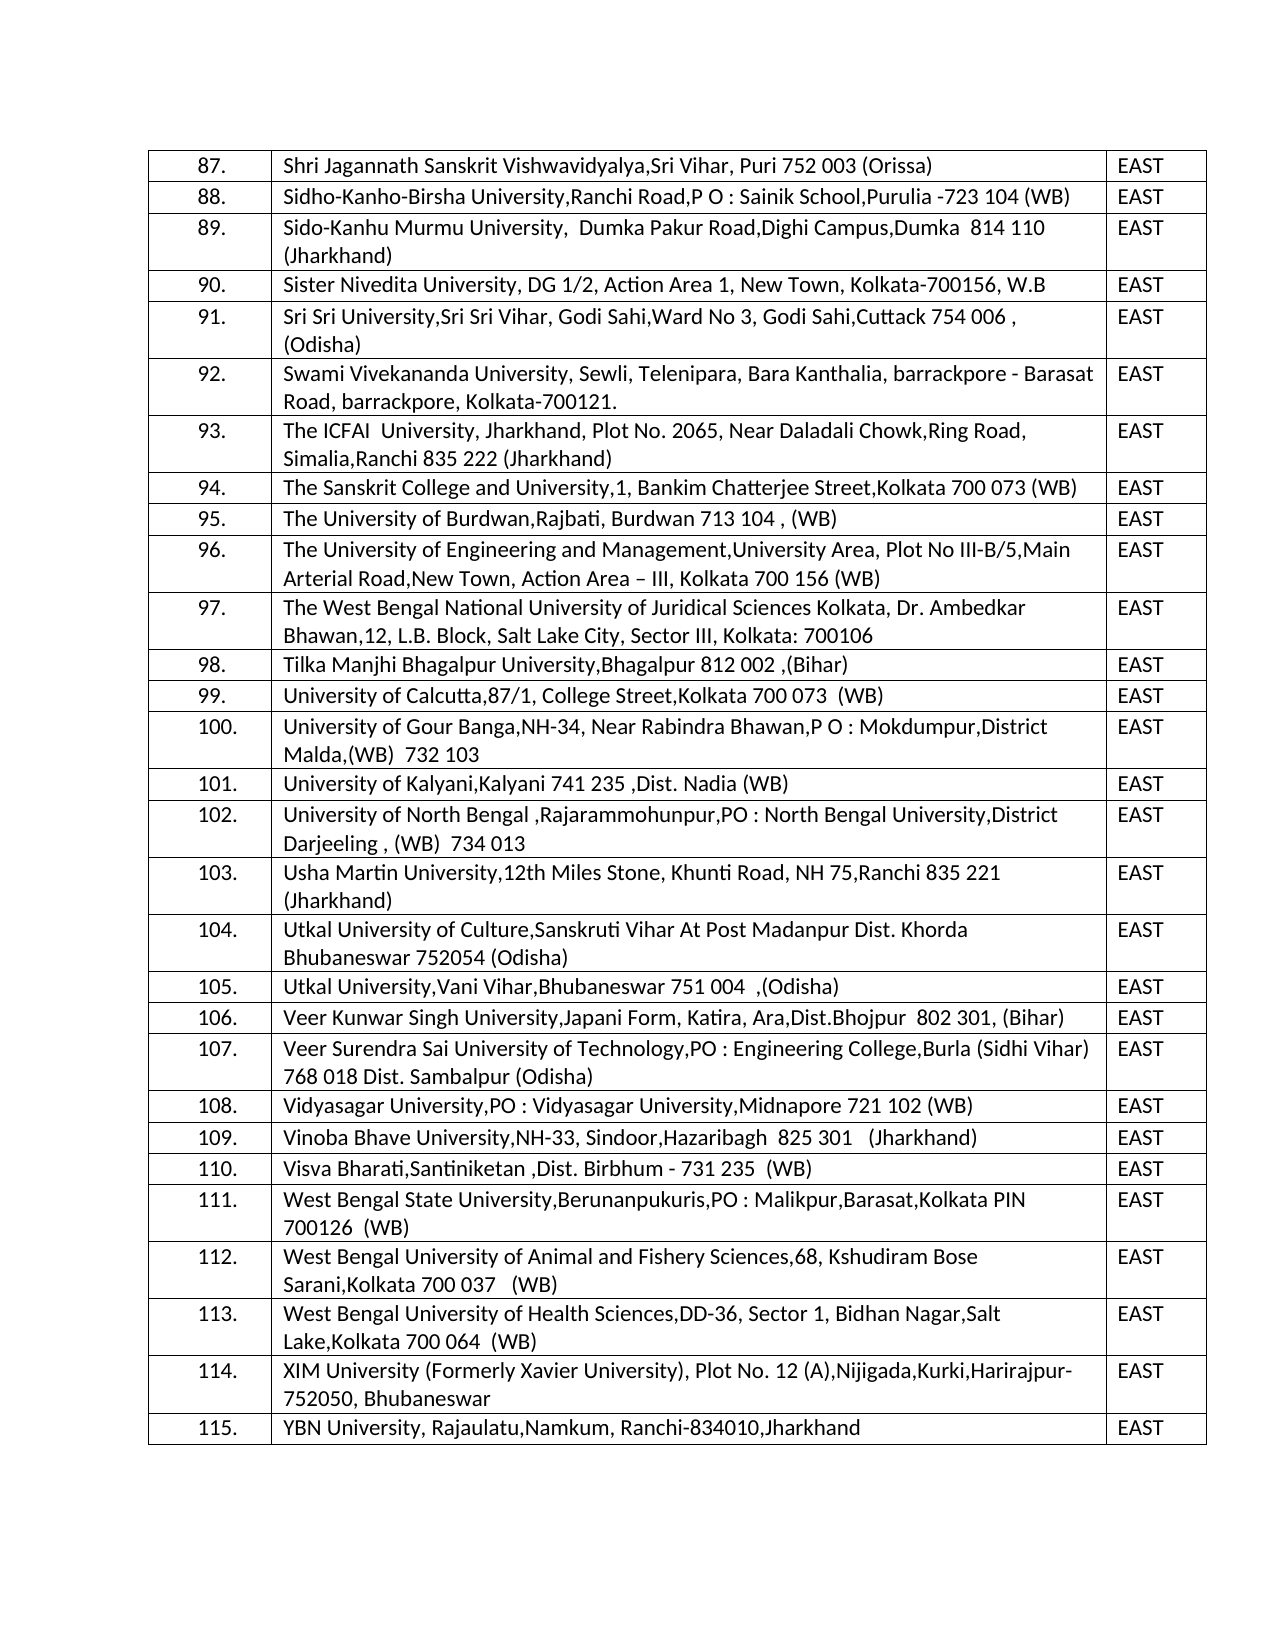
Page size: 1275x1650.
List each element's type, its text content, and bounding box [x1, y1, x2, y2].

table_cell University of Gour Banga,NH-34, Near Rabindra Bhawan,P O : Mokdumpur,District Malda,(WB) 732 103 [272, 712, 1106, 768]
table_cell [149, 712, 271, 768]
table_cell EAST [1107, 416, 1206, 472]
table_cell [149, 681, 271, 711]
table_cell [149, 214, 271, 269]
table_cell Utkal University of Culture,Sanskruti Vihar At Post Madanpur Dist. Khorda Bhubaneswar 752054 (Odisha) [272, 915, 1106, 971]
table_cell West Bengal University of Animal and Fishery Sciences,68, Kshudiram Bose Sarani,Kolkata 700 037 (WB) [272, 1242, 1106, 1298]
table_cell [149, 1123, 271, 1153]
table_cell Sri Sri University,Sri Sri Vihar, Godi Sahi,Ward No 3, Godi Sahi,Cuttack 754 006 ,(Odisha) [272, 302, 1106, 358]
table_cell EAST [1107, 858, 1206, 914]
table_cell [149, 504, 271, 534]
table_cell Tilka Manjhi Bhagalpur University,Bhagalpur 812 002 ,(Bihar) [272, 650, 1106, 680]
table_cell [149, 473, 271, 503]
table_cell [149, 1414, 271, 1444]
table_cell EAST [1107, 359, 1206, 415]
table_cell [149, 151, 271, 181]
table_cell EAST [1107, 972, 1206, 1002]
table_cell [149, 182, 271, 212]
table_cell EAST [1107, 712, 1206, 768]
table_cell EAST [1107, 1034, 1206, 1090]
table_cell Sido-Kanhu Murmu University, Dumka Pakur Road,Dighi Campus,Dumka 814 110 (Jharkhand) [272, 214, 1106, 269]
table_cell EAST [1107, 1091, 1206, 1122]
table_cell [149, 1242, 271, 1298]
table_cell EAST [1107, 801, 1206, 857]
table_cell University of Kalyani,Kalyani 741 235 ,Dist. Nadia (WB) [272, 769, 1106, 799]
table_cell YBN University, Rajaulatu,Namkum, Ranchi-834010,Jharkhand [272, 1414, 1106, 1444]
table_cell EAST [1107, 1003, 1206, 1033]
table_cell [149, 1091, 271, 1122]
table_cell XIM University (Formerly Xavier University), Plot No. 12 (A),Nijigada,Kurki,Harirajpur-752050, Bhubaneswar [272, 1356, 1106, 1412]
table_cell The Sanskrit College and University,1, Bankim Chatterjee Street,Kolkata 700 073 (WB) [272, 473, 1106, 503]
table_cell EAST [1107, 1242, 1206, 1298]
table_cell EAST [1107, 271, 1206, 301]
table_cell Veer Surendra Sai University of Technology,PO : Engineering College,Burla (Sidhi Vihar) 768 018 Dist. Sambalpur (Odisha) [272, 1034, 1106, 1090]
table_cell The West Bengal National University of Juridical Sciences Kolkata, Dr. Ambedkar Bhawan,12, L.B. Block, Salt Lake City, Sector III, Kolkata: 700106 [272, 593, 1106, 649]
table_cell EAST [1107, 1154, 1206, 1184]
table_cell The University of Burdwan,Rajbati, Burdwan 713 104 , (WB) [272, 504, 1106, 534]
table_cell [149, 801, 271, 857]
table_cell [149, 650, 271, 680]
table_cell EAST [1107, 915, 1206, 971]
table_cell EAST [1107, 536, 1206, 592]
table_cell Sister Nivedita University, DG 1/2, Action Area 1, New Town, Kolkata-700156, W.B [272, 271, 1106, 301]
table_cell [149, 359, 271, 415]
table_cell [149, 416, 271, 472]
table_cell [149, 1356, 271, 1412]
table_cell [149, 1185, 271, 1241]
table_cell Usha Martin University,12th Miles Stone, Khunti Road, NH 75,Ranchi 835 221 (Jharkhand) [272, 858, 1106, 914]
table_cell [149, 593, 271, 649]
table_cell University of North Bengal ,Rajarammohunpur,PO : North Bengal University,District Darjeeling , (WB) 734 013 [272, 801, 1106, 857]
table_cell Vinoba Bhave University,NH-33, Sindoor,Hazaribagh 825 301 (Jharkhand) [272, 1123, 1106, 1153]
table_cell Utkal University,Vani Vihar,Bhubaneswar 751 004 ,(Odisha) [272, 972, 1106, 1002]
table_cell Veer Kunwar Singh University,Japani Form, Katira, Ara,Dist.Bhojpur 802 301, (Bihar) [272, 1003, 1106, 1033]
table_cell Vidyasagar University,PO : Vidyasagar University,Midnapore 721 102 (WB) [272, 1091, 1106, 1122]
table_cell EAST [1107, 182, 1206, 212]
table_cell EAST [1107, 473, 1206, 503]
table_cell Visva Bharati,Santiniketan ,Dist. Birbhum - 731 235 (WB) [272, 1154, 1106, 1184]
table_cell Shri Jagannath Sanskrit Vishwavidyalya,Sri Vihar, Puri 752 003 (Orissa) [272, 151, 1106, 181]
table_cell EAST [1107, 302, 1206, 358]
table_cell EAST [1107, 1123, 1206, 1153]
table_cell The University of Engineering and Management,University Area, Plot No III-B/5,Main Arterial Road,New Town, Action Area – III, Kolkata 700 156 (WB) [272, 536, 1106, 592]
table_cell West Bengal University of Health Sciences,DD-36, Sector 1, Bidhan Nagar,Salt Lake,Kolkata 700 064 (WB) [272, 1299, 1106, 1355]
table_cell [149, 769, 271, 799]
table_cell West Bengal State University,Berunanpukuris,PO : Malikpur,Barasat,Kolkata PIN 700126 (WB) [272, 1185, 1106, 1241]
table_cell EAST [1107, 769, 1206, 799]
table_cell [149, 972, 271, 1002]
table_cell [149, 1154, 271, 1184]
table_cell [149, 1034, 271, 1090]
table_cell [149, 536, 271, 592]
table_cell EAST [1107, 1414, 1206, 1444]
table_cell Swami Vivekananda University, Sewli, Telenipara, Bara Kanthalia, barrackpore - Barasat Road, barrackpore, Kolkata-700121. [272, 359, 1106, 415]
table_cell EAST [1107, 650, 1206, 680]
table_cell EAST [1107, 151, 1206, 181]
table_cell [149, 915, 271, 971]
table_cell University of Calcutta,87/1, College Street,Kolkata 700 073 (WB) [272, 681, 1106, 711]
table_cell [149, 271, 271, 301]
table_cell The ICFAI University, Jharkhand, Plot No. 2065, Near Daladali Chowk,Ring Road, Simalia,Ranchi 835 222 (Jharkhand) [272, 416, 1106, 472]
table_cell [149, 1299, 271, 1355]
table_cell EAST [1107, 681, 1206, 711]
table_cell EAST [1107, 1185, 1206, 1241]
table_cell [149, 1003, 271, 1033]
table_cell EAST [1107, 1299, 1206, 1355]
table_cell EAST [1107, 1356, 1206, 1412]
table_cell EAST [1107, 214, 1206, 269]
table_cell EAST [1107, 504, 1206, 534]
table_cell Sidho-Kanho-Birsha University,Ranchi Road,P O : Sainik School,Purulia -723 104 (WB) [272, 182, 1106, 212]
table_cell [149, 858, 271, 914]
table_cell [149, 302, 271, 358]
table_cell EAST [1107, 593, 1206, 649]
